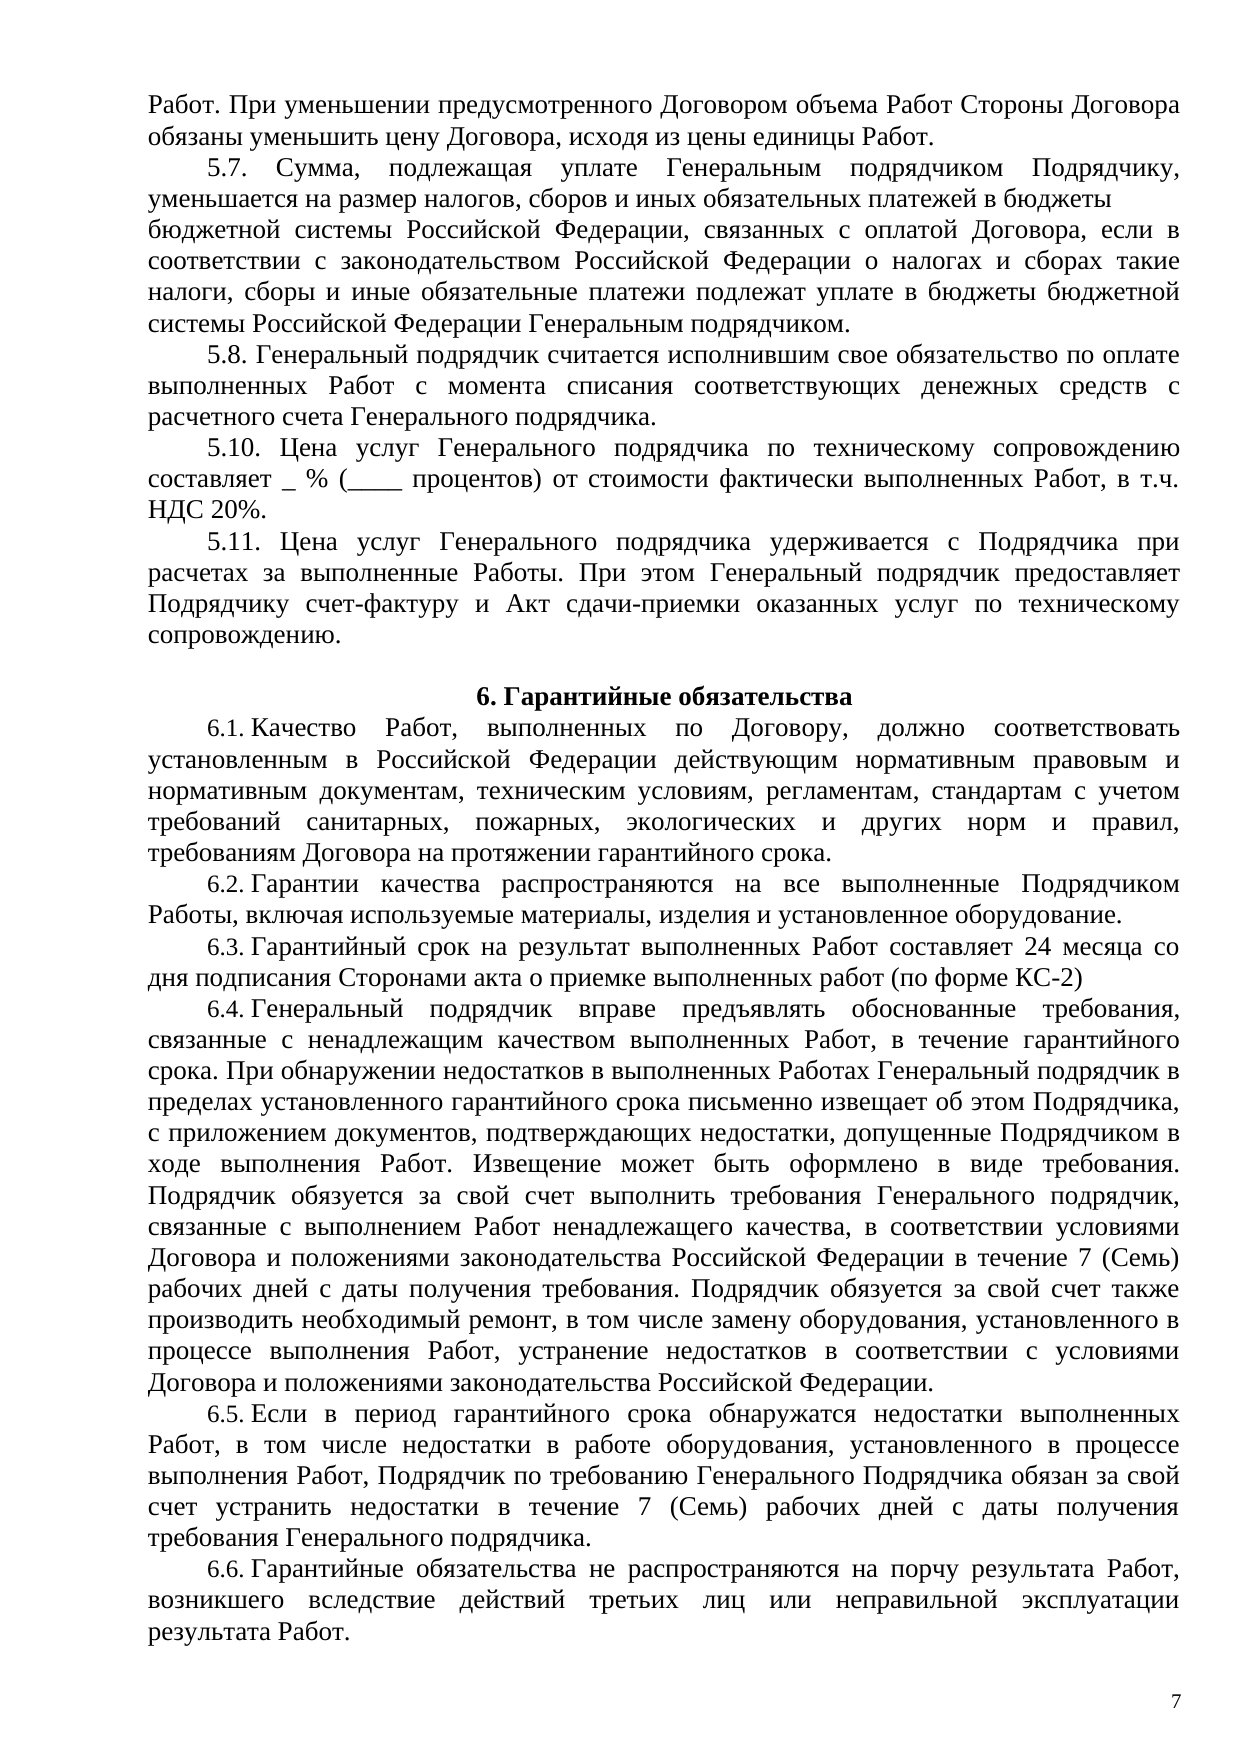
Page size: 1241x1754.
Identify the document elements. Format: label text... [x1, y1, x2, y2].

list Качество Работ, выполненных по Договору, должно соответствовать установленным в Российской Федерации действующим нормативным правовым и нормативным документам, техническим условиям, регламентам, стандартам с учетом требований санитарных, пожарных, экологических и других норм и правил, требованиям Договора на протяжении гарантийного срока. [148, 712, 1181, 867]
list Гарантийные обязательства не распространяются на порчу результата Работ, возникшего вследствие действий третьих лиц или неправильной эксплуатации результата Работ. [148, 1552, 1181, 1646]
text 5.7. Сумма, подлежащая уплате Генеральным подрядчиком Подрядчику, уменьшается на размер налогов, сборов и иных обязательных платежей в бюджеты [148, 151, 1181, 213]
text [148, 89, 1181, 151]
text бюджетной системы Российской Федерации, связанных с оплатой Договора, если в соответствии с законодательством Российской Федерации о налогах и сборах такие налоги, сборы и иные обязательные платежи подлежат уплате в бюджеты бюджетной системы Российской Федерации Генеральным подрядчиком. [148, 213, 1181, 338]
list Гарантийные обязательства [148, 680, 1181, 712]
text 5.11. Цена услуг Генерального подрядчика удерживается с Подрядчика при расчетах за выполненные Работы. При этом Генеральный подрядчик предоставляет Подрядчику счет-фактуру и Акт сдачи-приемки оказанных услуг по техническому сопровождению. [148, 525, 1181, 649]
list Если в период гарантийного срока обнаружатся недостатки выполненных Работ, в том числе недостатки в работе оборудования, установленного в процессе выполнения Работ, Подрядчик по требованию Генерального Подрядчика обязан за свой счет устранить недостатки в течение 7 (Семь) рабочих дней с даты получения требования Генерального подрядчика. [148, 1397, 1181, 1552]
text 5.8. Генеральный подрядчик считается исполнившим свое обязательство по оплате выполненных Работ с момента списания соответствующих денежных средств с расчетного счета Генерального подрядчика. [148, 338, 1181, 431]
list Гарантии качества распространяются на все выполненные Подрядчиком Работы, включая используемые материалы, изделия и установленное оборудование. [148, 867, 1181, 929]
list Генеральный подрядчик вправе предъявлять обоснованные требования, связанные с ненадлежащим качеством выполненных Работ, в течение гарантийного срока. При обнаружении недостатков в выполненных Работах Генеральный подрядчик в пределах установленного гарантийного срока письменно извещает об этом Подрядчика, с приложением документов, подтверждающих недостатки, допущенные Подрядчиком в ходе выполнения Работ. Извещение может быть оформлено в виде требования. Подрядчик обязуется за свой счет выполнить требования Генерального подрядчик, связанные с выполнением Работ ненадлежащего качества, в соответствии условиями Договора и положениями законодательства Российской Федерации в течение 7 (Семь) рабочих дней с даты получения требования. Подрядчик обязуется за свой счет также производить необходимый ремонт, в том числе замену оборудования, установленного в процессе выполнения Работ, устранение недостатков в соответствии с условиями Договора и положениями законодательства Российской Федерации. [148, 992, 1181, 1397]
text 5.10. Цена услуг Генерального подрядчика по техническому сопровождению составляет _ % (____ процентов) от стоимости фактически выполненных Работ, в т.ч. НДС 20%. [148, 431, 1181, 525]
list Гарантийный срок на результат выполненных Работ составляет 24 месяца со дня подписания Сторонами акта о приемке выполненных работ (по форме КС-2) [148, 929, 1181, 992]
